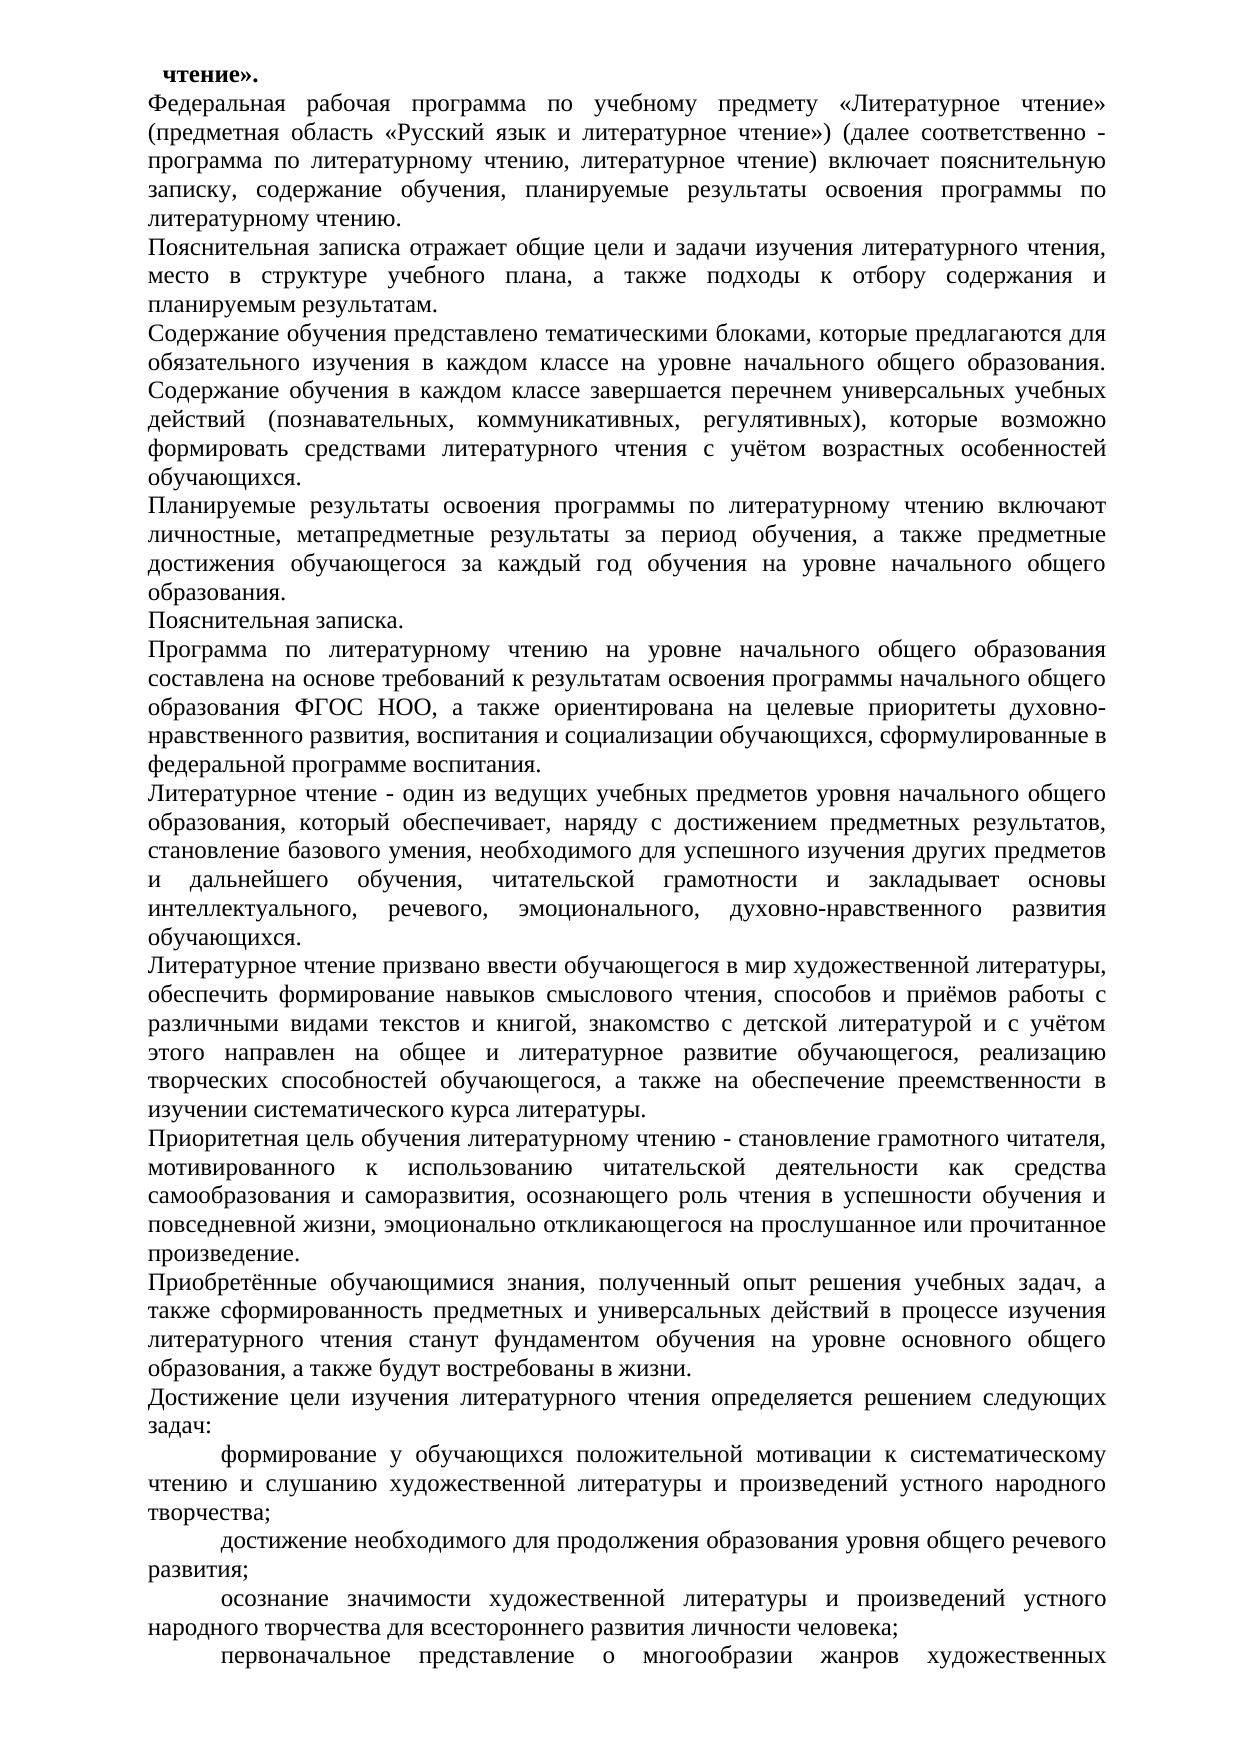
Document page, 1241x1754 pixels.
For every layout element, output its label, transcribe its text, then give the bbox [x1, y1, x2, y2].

text формирование у обучающихся положительной мотивации к систематическому чтению и слушанию художественной литературы и произведений устного народного творчества; [148, 1439, 1107, 1525]
text Достижение цели изучения литературного чтения определяется решением следующих задач: [148, 1382, 1107, 1439]
text Пояснительная записка отражает общие цели и задачи изучения литературного чтения, место в структуре учебного плана, а также подходы к отбору содержания и планируемым результатам. [148, 232, 1107, 318]
text Приоритетная цель обучения литературному чтению - становление грамотного читателя, мотивированного к использованию читательской деятельности как средства самообразования и саморазвития, осознающего роль чтения в успешности обучения и повседневной жизни, эмоционально откликающегося на прослушанное или прочитанное произведение. [148, 1123, 1107, 1267]
text Литературное чтение - один из ведущих учебных предметов уровня начального общего образования, который обеспечивает, наряду с достижением предметных результатов, становление базового умения, необходимого для успешного изучения других предметов и дальнейшего обучения, читательской грамотности и закладывает основы интеллектуального, речевого, эмоционального, духовно-нравственного развития обучающихся. [148, 778, 1107, 950]
text достижение необходимого для продолжения образования уровня общего речевого развития; [148, 1525, 1107, 1583]
text Содержание обучения представлено тематическими блоками, которые предлагаются для обязательного изучения в каждом классе на уровне начального общего образования. Содержание обучения в каждом классе завершается перечнем универсальных учебных действий (познавательных, коммуникативных, регулятивных), которые возможно формировать средствами литературного чтения с учётом возрастных особенностей обучающихся. [148, 318, 1107, 490]
text осознание значимости художественной литературы и произведений устного народного творчества для всестороннего развития личности человека; [148, 1583, 1107, 1640]
text Литературное чтение призвано ввести обучающегося в мир художественной литературы, обеспечить формирование навыков смыслового чтения, способов и приёмов работы с различными видами текстов и книгой, знакомство с детской литературой и с учётом этого направлен на общее и литературное развитие обучающегося, реализацию творческих способностей обучающегося, а также на обеспечение преемственности в изучении систематического курса литературы. [148, 950, 1107, 1123]
text Приобретённые обучающимися знания, полученный опыт решения учебных задач, а также сформированность предметных и универсальных действий в процессе изучения литературного чтения станут фундаментом обучения на уровне основного общего образования, а также будут востребованы в жизни. [148, 1267, 1107, 1382]
text Программа по литературному чтению на уровне начального общего образования составлена на основе требований к результатам освоения программы начального общего образования ФГОС НОО, а также ориентирована на целевые приоритеты духовно-нравственного развития, воспитания и социализации обучающихся, сформулированные в федеральной программе воспитания. [148, 634, 1107, 778]
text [162, 59, 1107, 88]
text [148, 1640, 1107, 1669]
text Федеральная рабочая программа по учебному предмету «Литературное чтение» (предметная область «Русский язык и литературное чтение») (далее соответственно - программа по литературному чтению, литературное чтение) включает пояснительную записку, содержание обучения, планируемые результаты освоения программы по литературному чтению. [148, 88, 1107, 232]
text Планируемые результаты освоения программы по литературному чтению включают личностные, метапредметные результаты за период обучения, а также предметные достижения обучающегося за каждый год обучения на уровне начального общего образования. [148, 490, 1107, 605]
text Пояснительная записка. [148, 605, 1107, 634]
